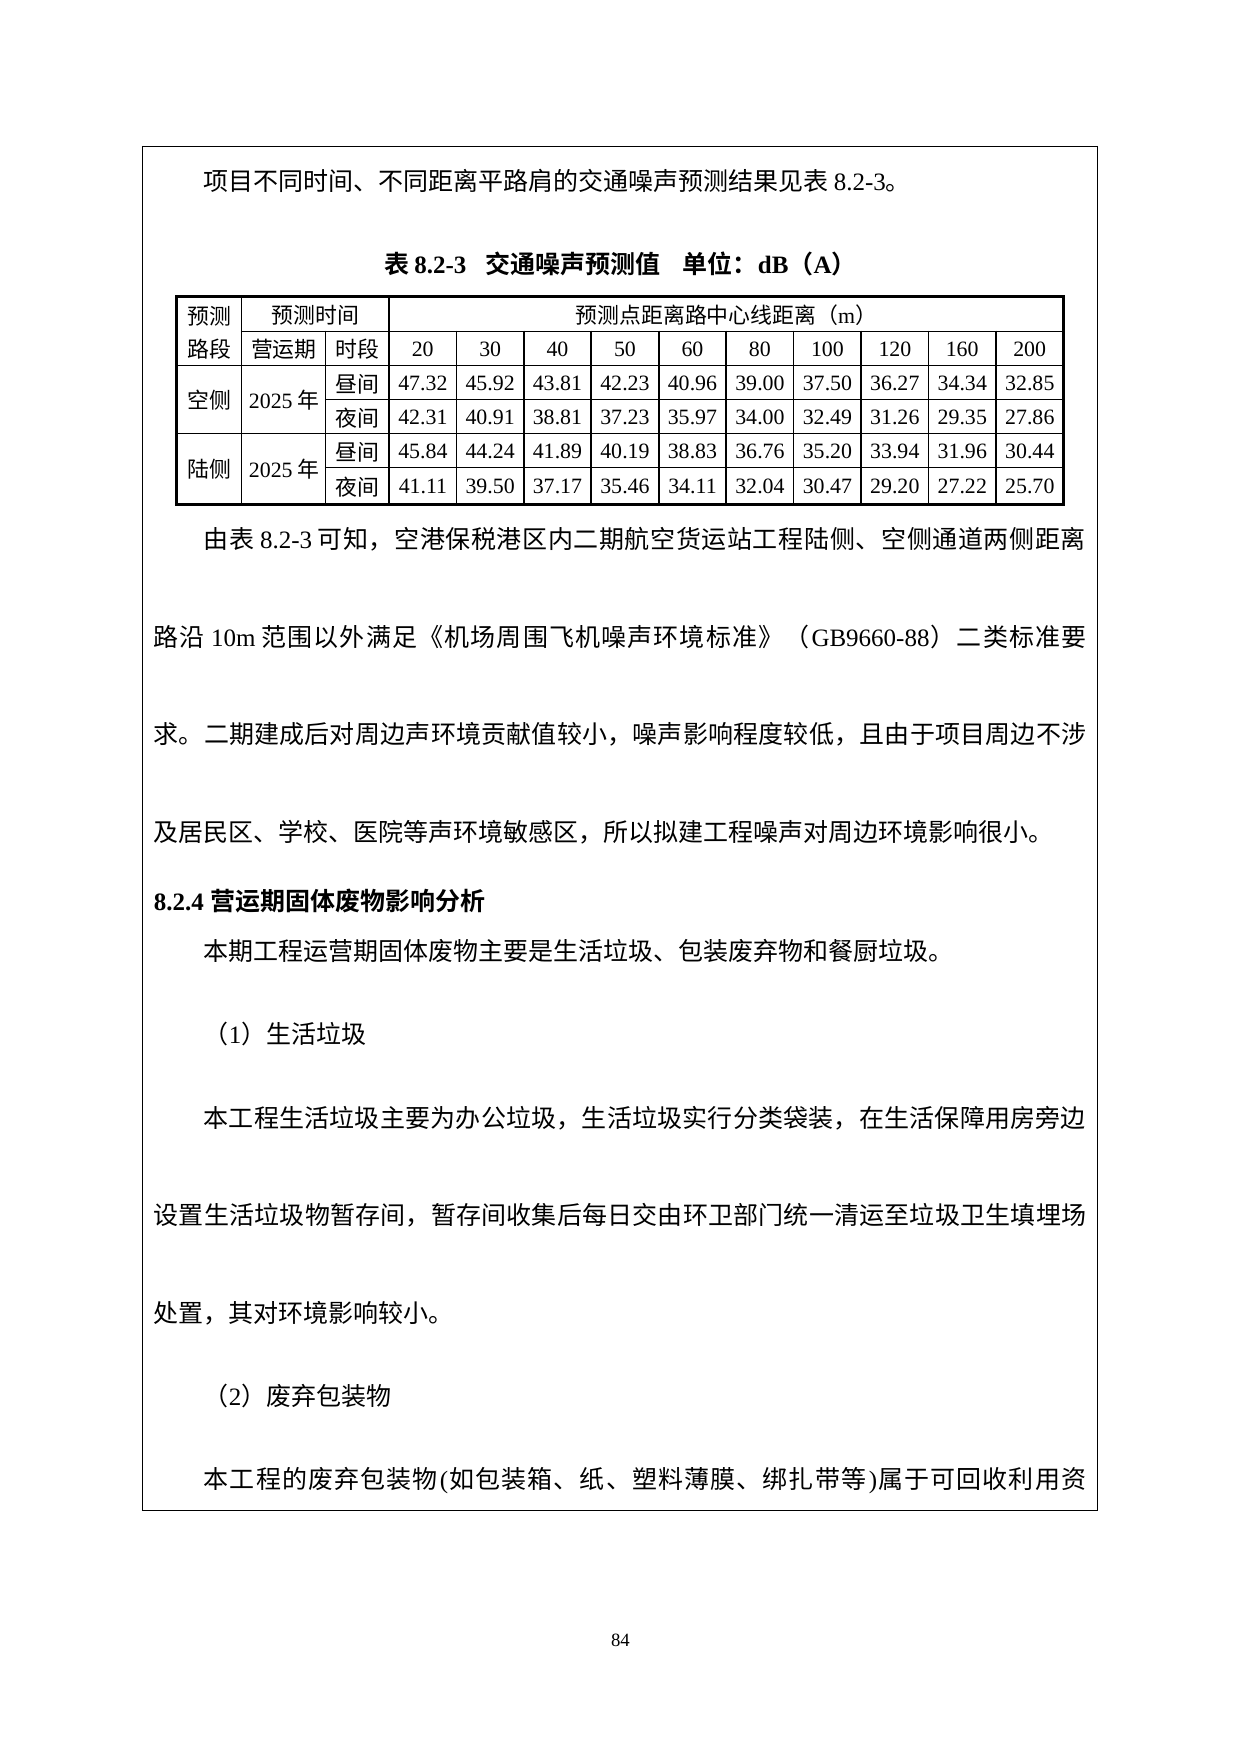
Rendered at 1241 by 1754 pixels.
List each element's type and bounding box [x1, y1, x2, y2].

table_header [143, 147, 1097, 1510]
